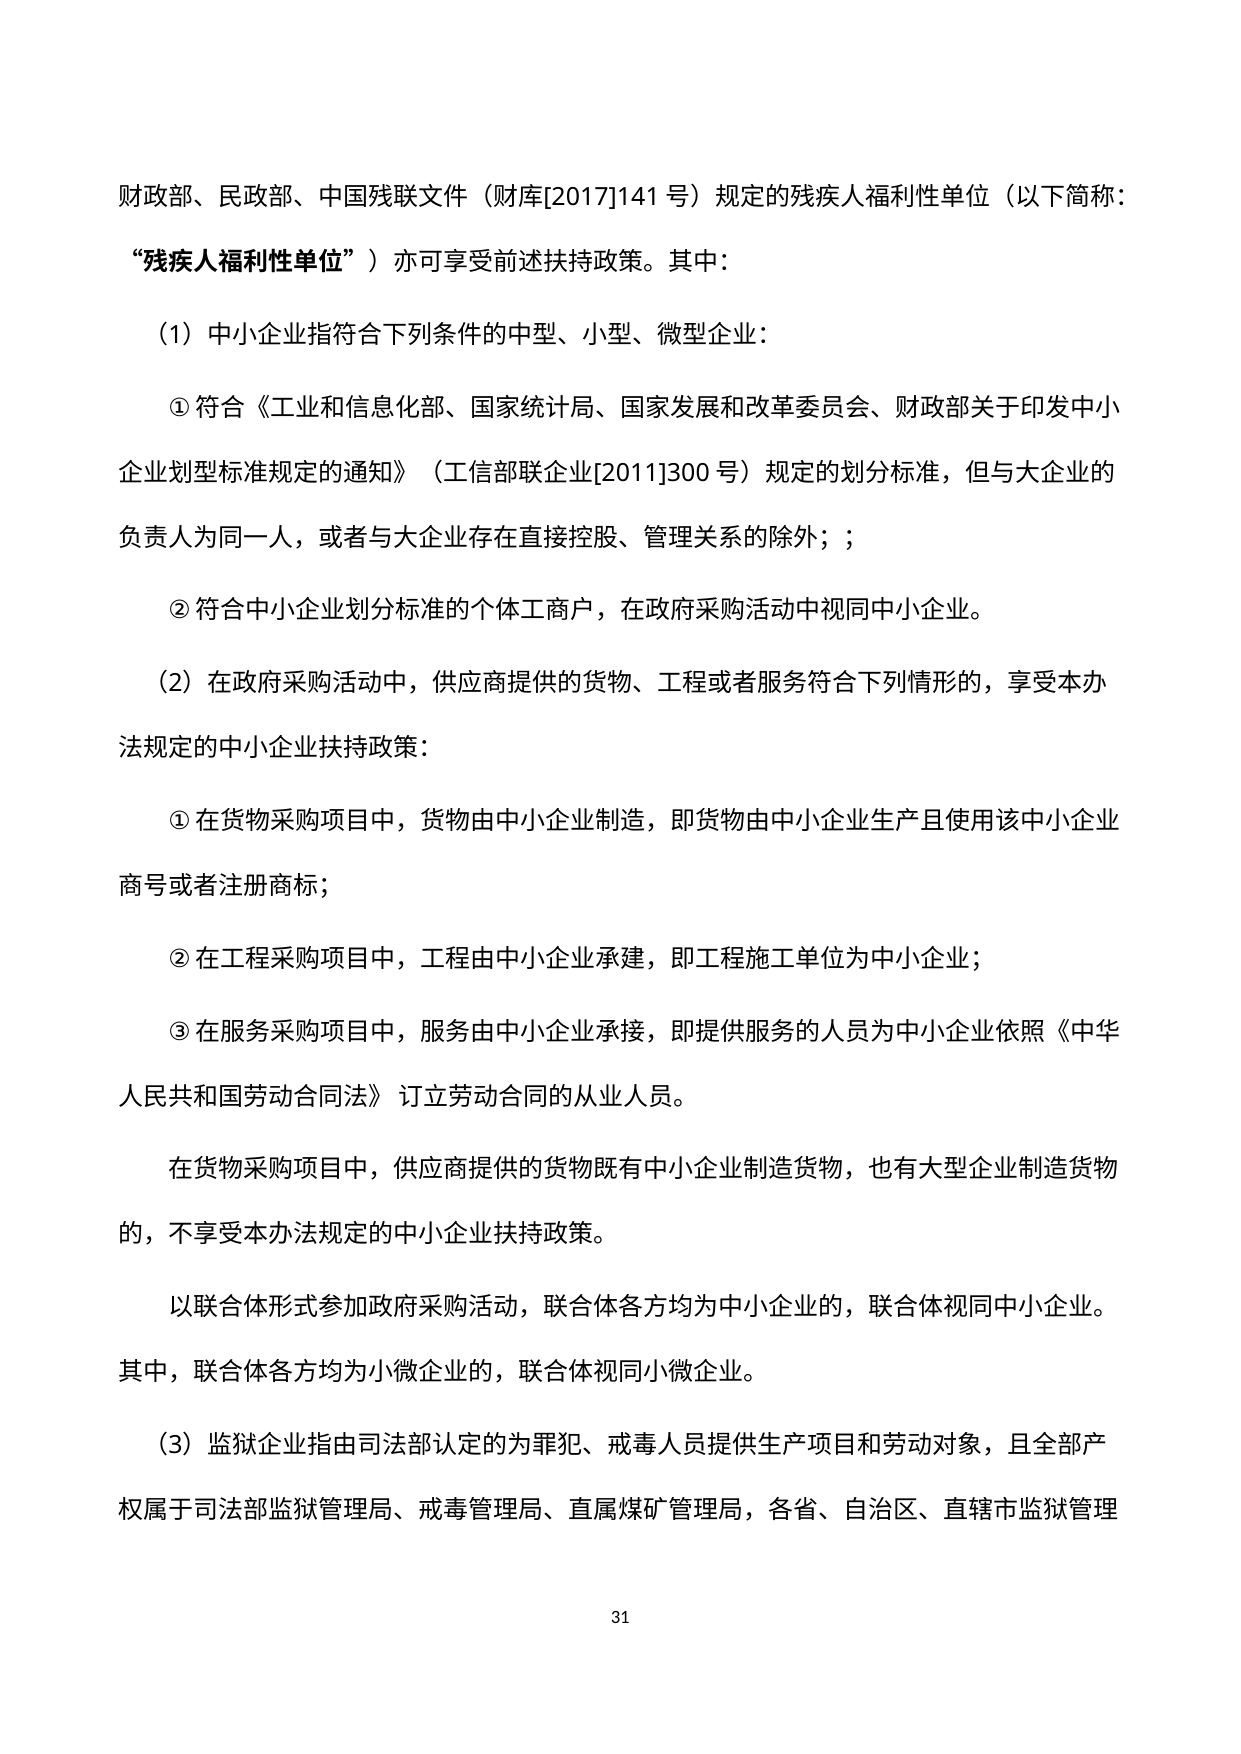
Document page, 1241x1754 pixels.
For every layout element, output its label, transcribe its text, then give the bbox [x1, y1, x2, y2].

text ①符合《工业和信息化部、国家统计局、国家发展和改革委员会、财政部关于印发中小企业划型标准规定的通知》（工信部联企业[2011]300号）规定的划分标准，但与大企业的负责人为同一人，或者与大企业存在直接控股、管理关系的除外；； [118, 373, 1122, 568]
text 在货物采购项目中，供应商提供的货物既有中小企业制造货物，也有大型企业制造货物的，不享受本办法规定的中小企业扶持政策。 [118, 1134, 1122, 1264]
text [118, 162, 1122, 292]
text 以联合体形式参加政府采购活动，联合体各方均为中小企业的，联合体视同中小企业。其中，联合体各方均为小微企业的，联合体视同小微企业。 [118, 1272, 1122, 1402]
text （1）中小企业指符合下列条件的中型、小型、微型企业： [118, 300, 1122, 365]
text ③在服务采购项目中，服务由中小企业承接，即提供服务的人员为中小企业依照《中华人民共和国劳动合同法》 订立劳动合同的从业人员。 [118, 997, 1122, 1127]
text （2）在政府采购活动中，供应商提供的货物、工程或者服务符合下列情形的，享受本办法规定的中小企业扶持政策： [118, 648, 1122, 778]
text ①在货物采购项目中，货物由中小企业制造，即货物由中小企业生产且使用该中小企业商号或者注册商标； [118, 786, 1122, 916]
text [118, 1410, 1122, 1540]
text ②符合中小企业划分标准的个体工商户，在政府采购活动中视同中小企业。 [118, 575, 1122, 640]
text ②在工程采购项目中，工程由中小企业承建，即工程施工单位为中小企业； [118, 924, 1122, 989]
